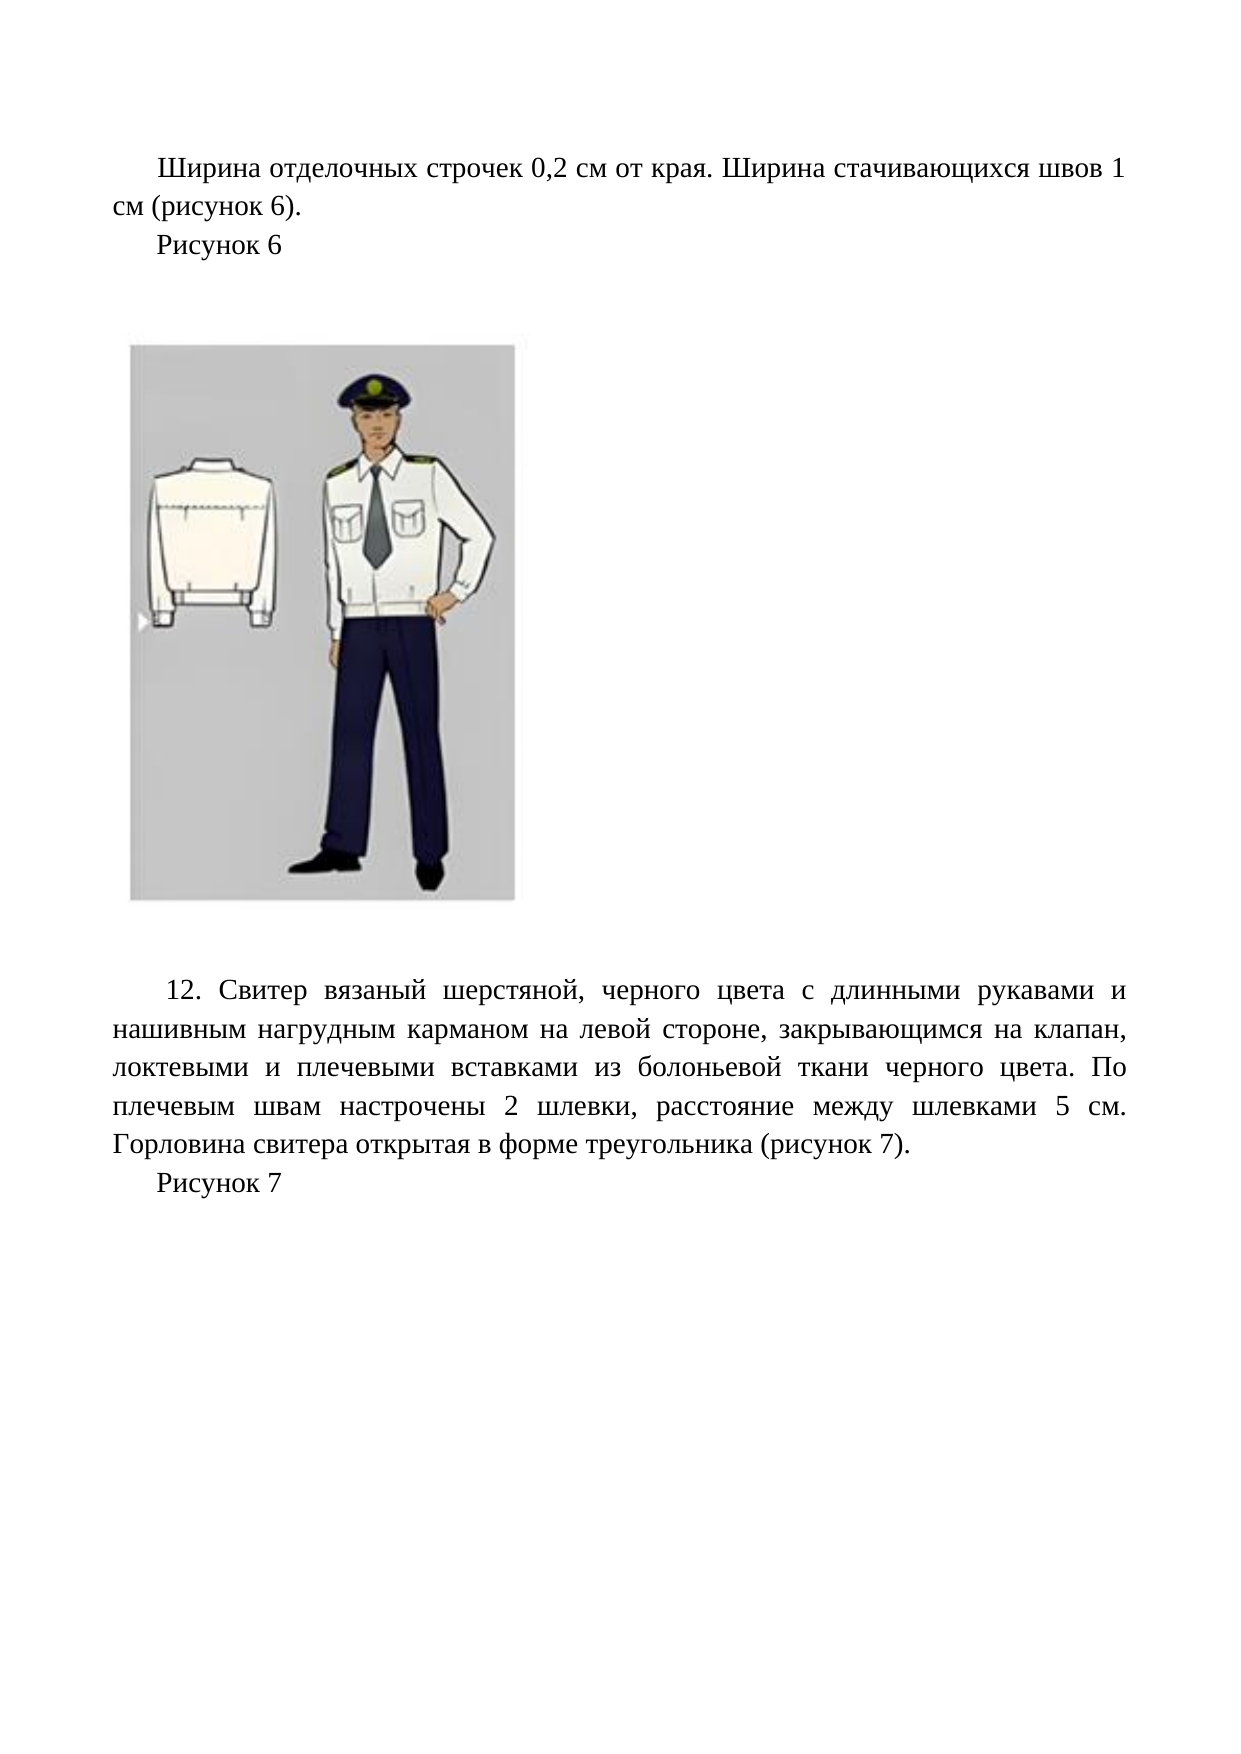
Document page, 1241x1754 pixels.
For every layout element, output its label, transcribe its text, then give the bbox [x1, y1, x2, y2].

text Рисунок 7 [112, 1165, 1128, 1199]
text Ширина отделочных строчек 0,2 см от края. Ширина стачивающихся швов 1 см (рисунок 6). [112, 150, 1128, 222]
picture [112, 333, 530, 909]
text 12. Свитер вязаный шерстяной, черного цвета с длинными рукавами и нашивным нагрудным карманом на левой стороне, закрывающимся на клапан, локтевыми и плечевыми вставками из болоньевой ткани черного цвета. По плечевым швам настрочены 2 шлевки, расстояние между шлевками 5 см. Горловина свитера открытая в форме треугольника (рисунок 7). [112, 972, 1128, 1160]
text Рисунок 6 [112, 227, 1128, 261]
